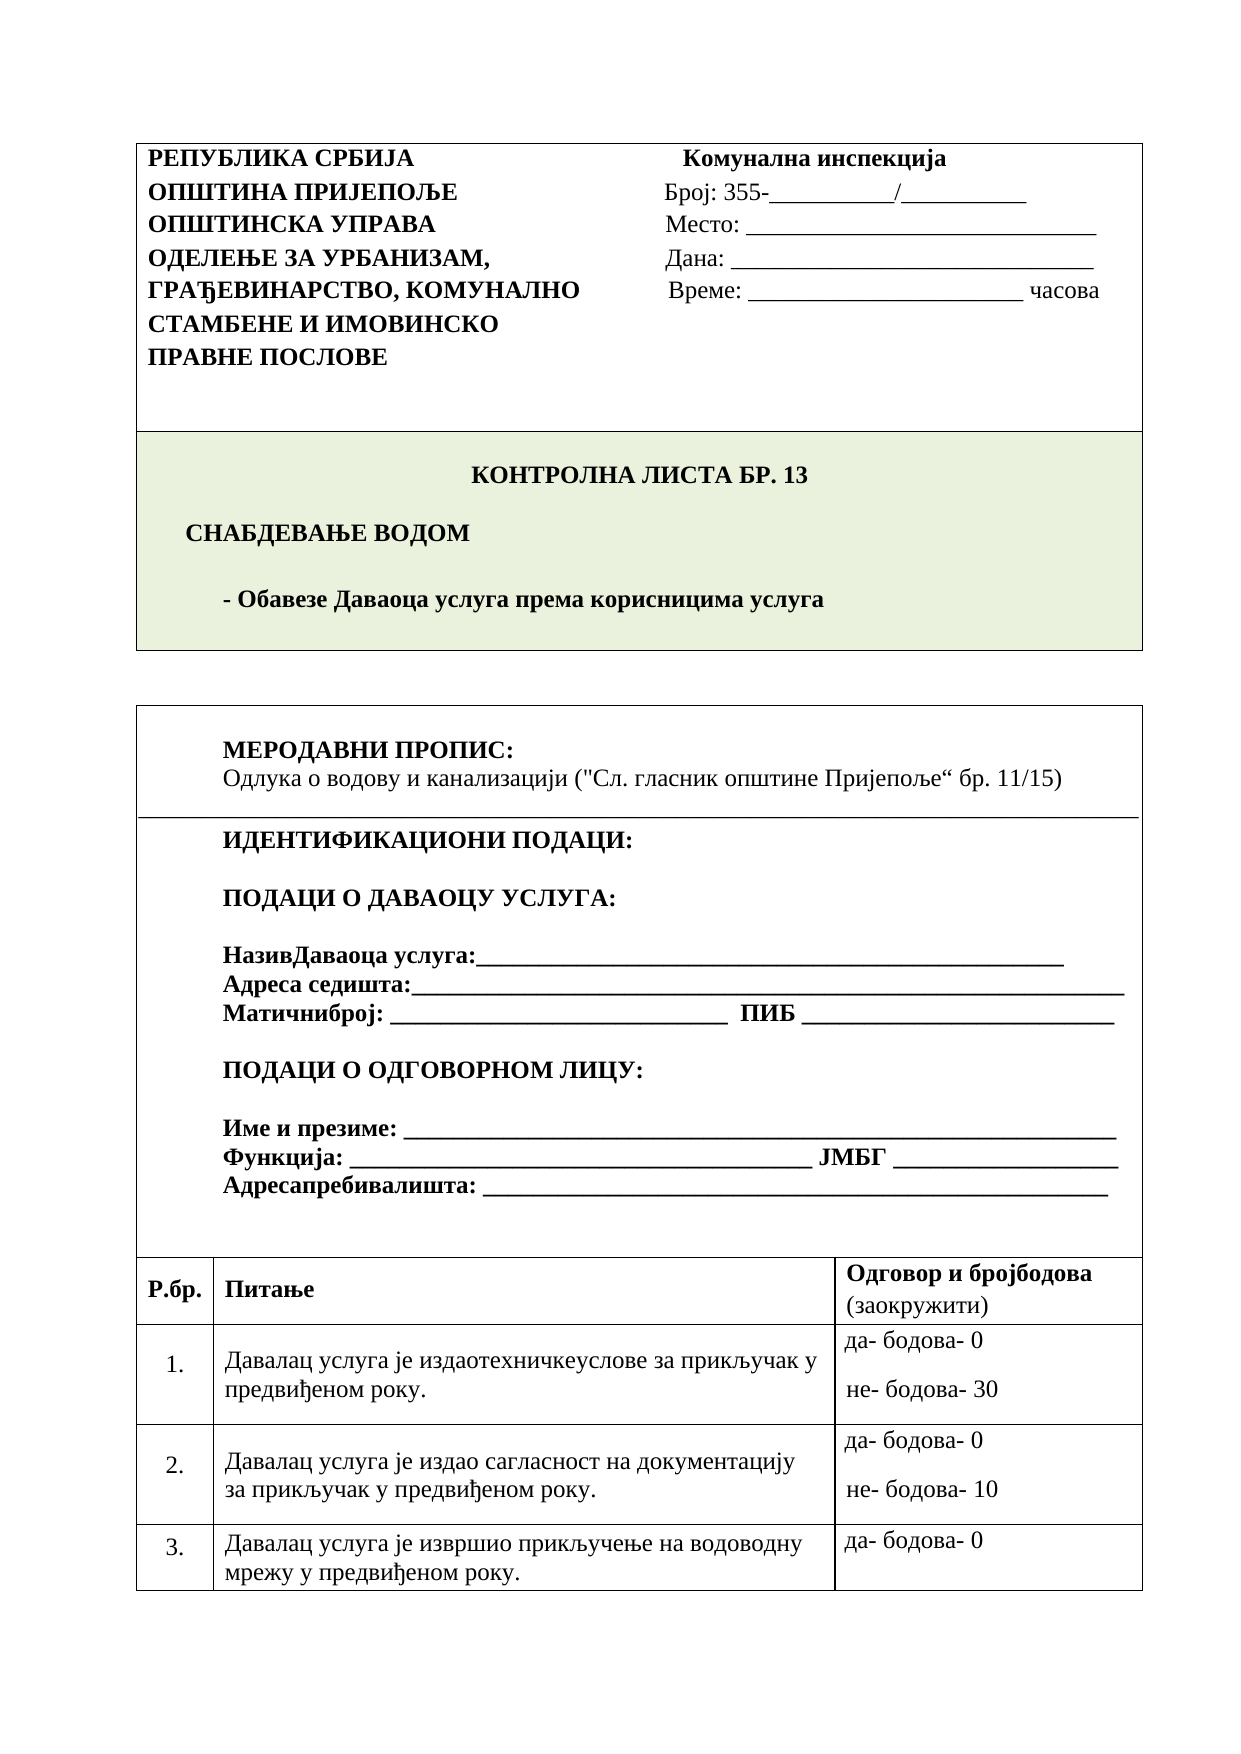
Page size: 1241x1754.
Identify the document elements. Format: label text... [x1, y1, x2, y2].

table_cell 1. [137, 1325, 213, 1424]
table_cell да- бодова- 0 не- бодова- 30 [836, 1325, 1142, 1424]
table_cell Р.бр. [137, 1258, 213, 1324]
table_cell 2. [137, 1425, 213, 1524]
table_header МЕРОДАВНИ ПРОПИС: Одлука o водову и канализацији ("Сл. гласник општине Пријепоље“ бр. 11/15) ________________________________________________________________________________ ИДЕНТИФИКАЦИОНИ ПОДАЦИ: ПОДАЦИ О ДАВАОЦУ УСЛУГА: НазивДаваоца услуга:_______________________________________________ Адреса седишта:_________________________________________________________ Матичниброј: ___________________________ ПИБ _________________________ ПОДАЦИ О ОДГОВОРНОМ ЛИЦУ: Име и презиме: _________________________________________________________ Функција: _____________________________________ ЈМБГ __________________ Адресапребивалишта: __________________________________________________ [137, 706, 1142, 1257]
table_cell КОНТРОЛНА ЛИСТА БР. 13 СНАБДЕВАЊЕ ВОДОМ - Обавезе Даваоца услуга према корисницима услуга [137, 432, 1142, 650]
table_cell Давалац услуга је издао сагласност на документацију за прикључак у предвиђеном року. [214, 1425, 834, 1524]
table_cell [836, 1525, 1142, 1589]
table_cell Давалац услуга је издаотехничкеуслове за прикључак у предвиђеном року. [214, 1325, 834, 1424]
table_cell 3. [137, 1525, 213, 1589]
table_cell Питање [214, 1258, 834, 1324]
table_header РЕПУБЛИКА СРБИЈА Комунална инспекција ОПШТИНА ПРИЈЕПОЉЕ Број: 355-__________/__________ ОПШТИНСКА УПРАВА Место: ____________________________ ОДЕЛЕЊЕ ЗА УРБАНИЗАМ, Дана: _____________________________ ГРАЂЕВИНАРСТВО, КОМУНАЛНО Време: ______________________ часова СТАМБЕНЕ И ИМОВИНСКО ПРАВНЕ ПОСЛОВE [137, 144, 1142, 431]
table_cell Одговор и бројбодова (заокружити) [836, 1258, 1142, 1324]
table_cell да- бодова- 0 не- бодова- 10 [836, 1425, 1142, 1524]
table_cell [214, 1525, 834, 1589]
